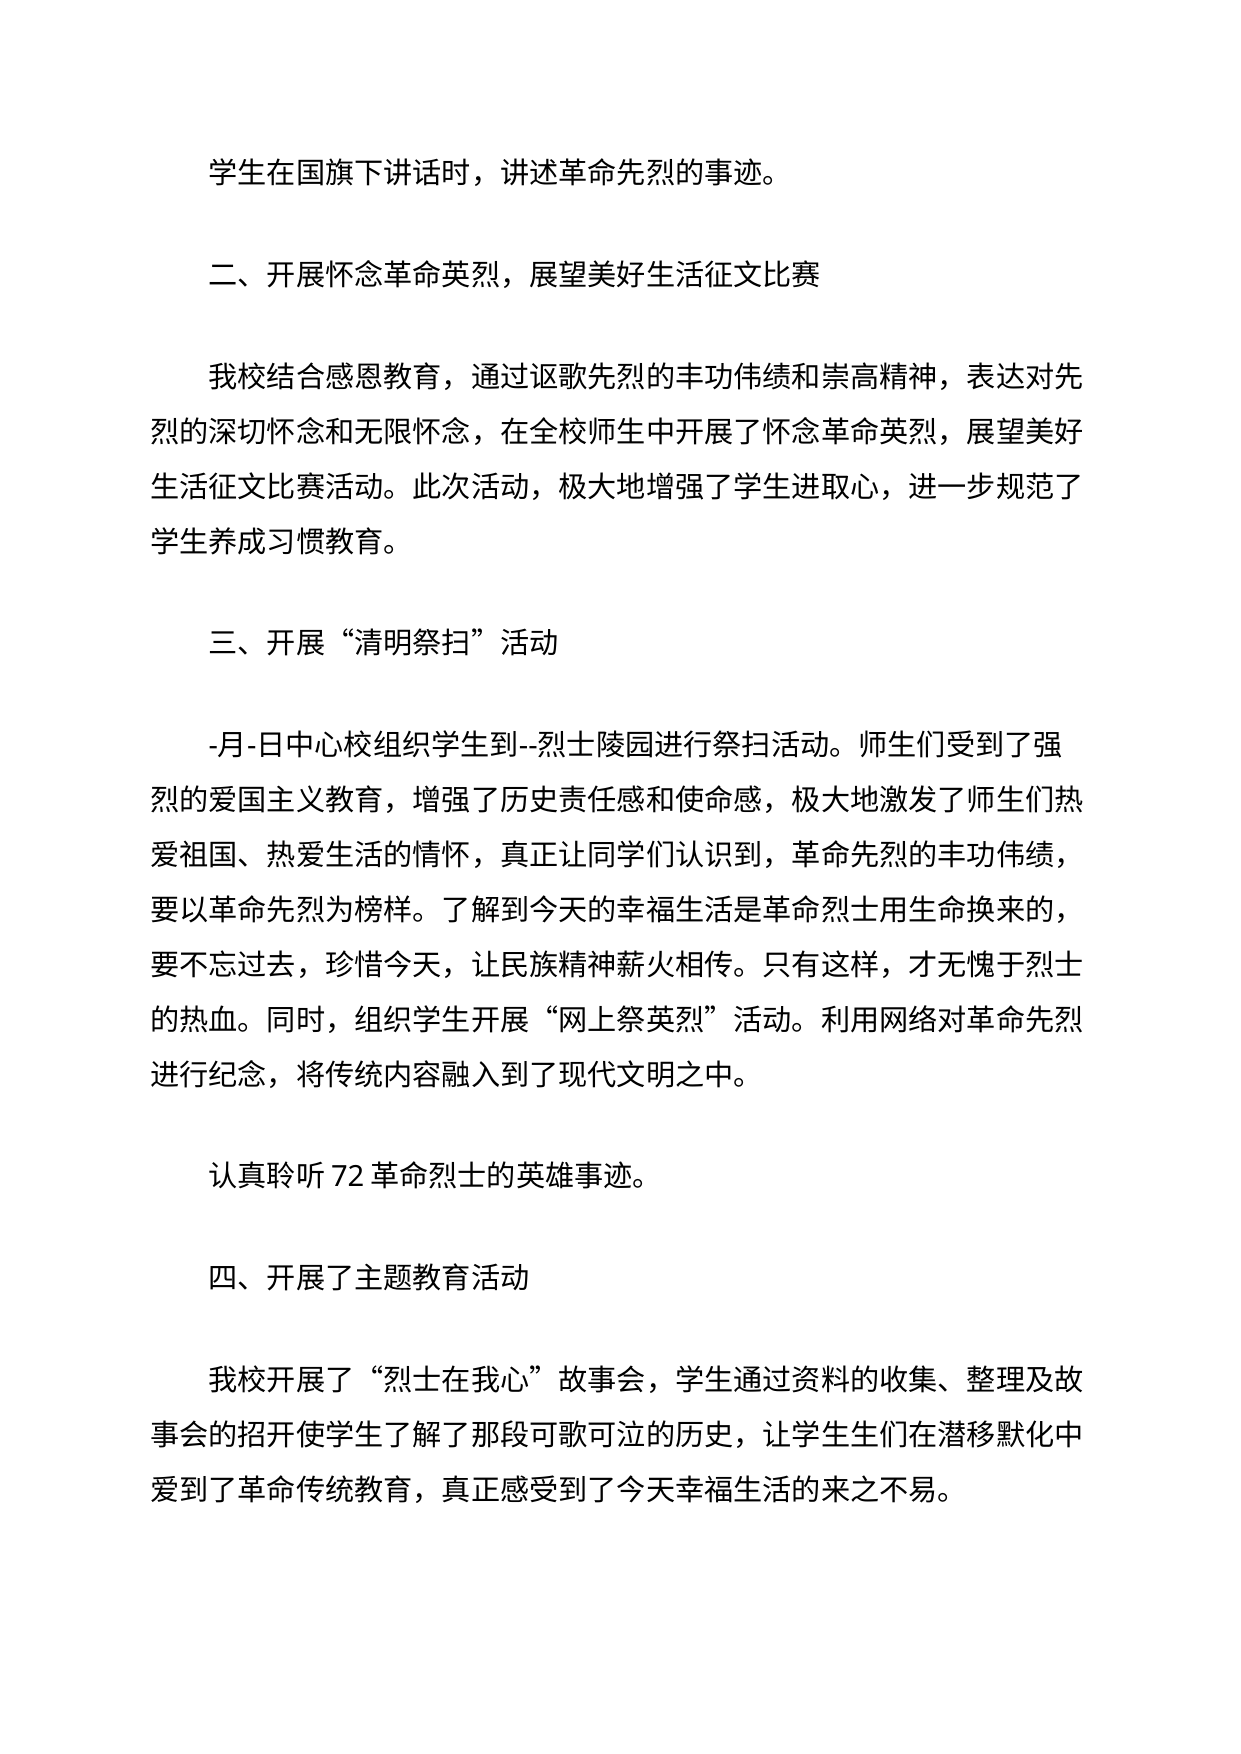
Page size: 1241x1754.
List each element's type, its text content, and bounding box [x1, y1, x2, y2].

text 我校结合感恩教育，通过讴歌先烈的丰功伟绩和崇高精神，表达对先烈的深切怀念和无限怀念，在全校师生中开展了怀念革命英烈，展望美好生活征文比赛活动。此次活动，极大地增强了学生进取心，进一步规范了学生养成习惯教育。 [150, 353, 1090, 561]
text -月-日中心校组织学生到--烈士陵园进行祭扫活动。师生们受到了强烈的爱国主义教育，增强了历史责任感和使命感，极大地激发了师生们热爱祖国、热爱生活的情怀，真正让同学们认识到，革命先烈的丰功伟绩，要以革命先烈为榜样。了解到今天的幸福生活是革命烈士用生命换来的，要不忘过去，珍惜今天，让民族精神薪火相传。只有这样，才无愧于烈士的热血。同时，组织学生开展“网上祭英烈”活动。利用网络对革命先烈进行纪念，将传统内容融入到了现代文明之中。 [150, 722, 1090, 1093]
text 认真聆听72革命烈士的英雄事迹。 [150, 1153, 1090, 1195]
text 学生在国旗下讲话时，讲述革命先烈的事迹。 [150, 150, 1090, 192]
text 我校开展了“烈士在我心”故事会，学生通过资料的收集、整理及故事会的招开使学生了解了那段可歌可泣的历史，让学生生们在潜移默化中爱到了革命传统教育，真正感受到了今天幸福生活的来之不易。 [150, 1357, 1090, 1509]
text 四、开展了主题教育活动 [150, 1255, 1090, 1297]
text 三、开展“清明祭扫”活动 [150, 620, 1090, 662]
text 二、开展怀念革命英烈，展望美好生活征文比赛 [150, 252, 1090, 294]
